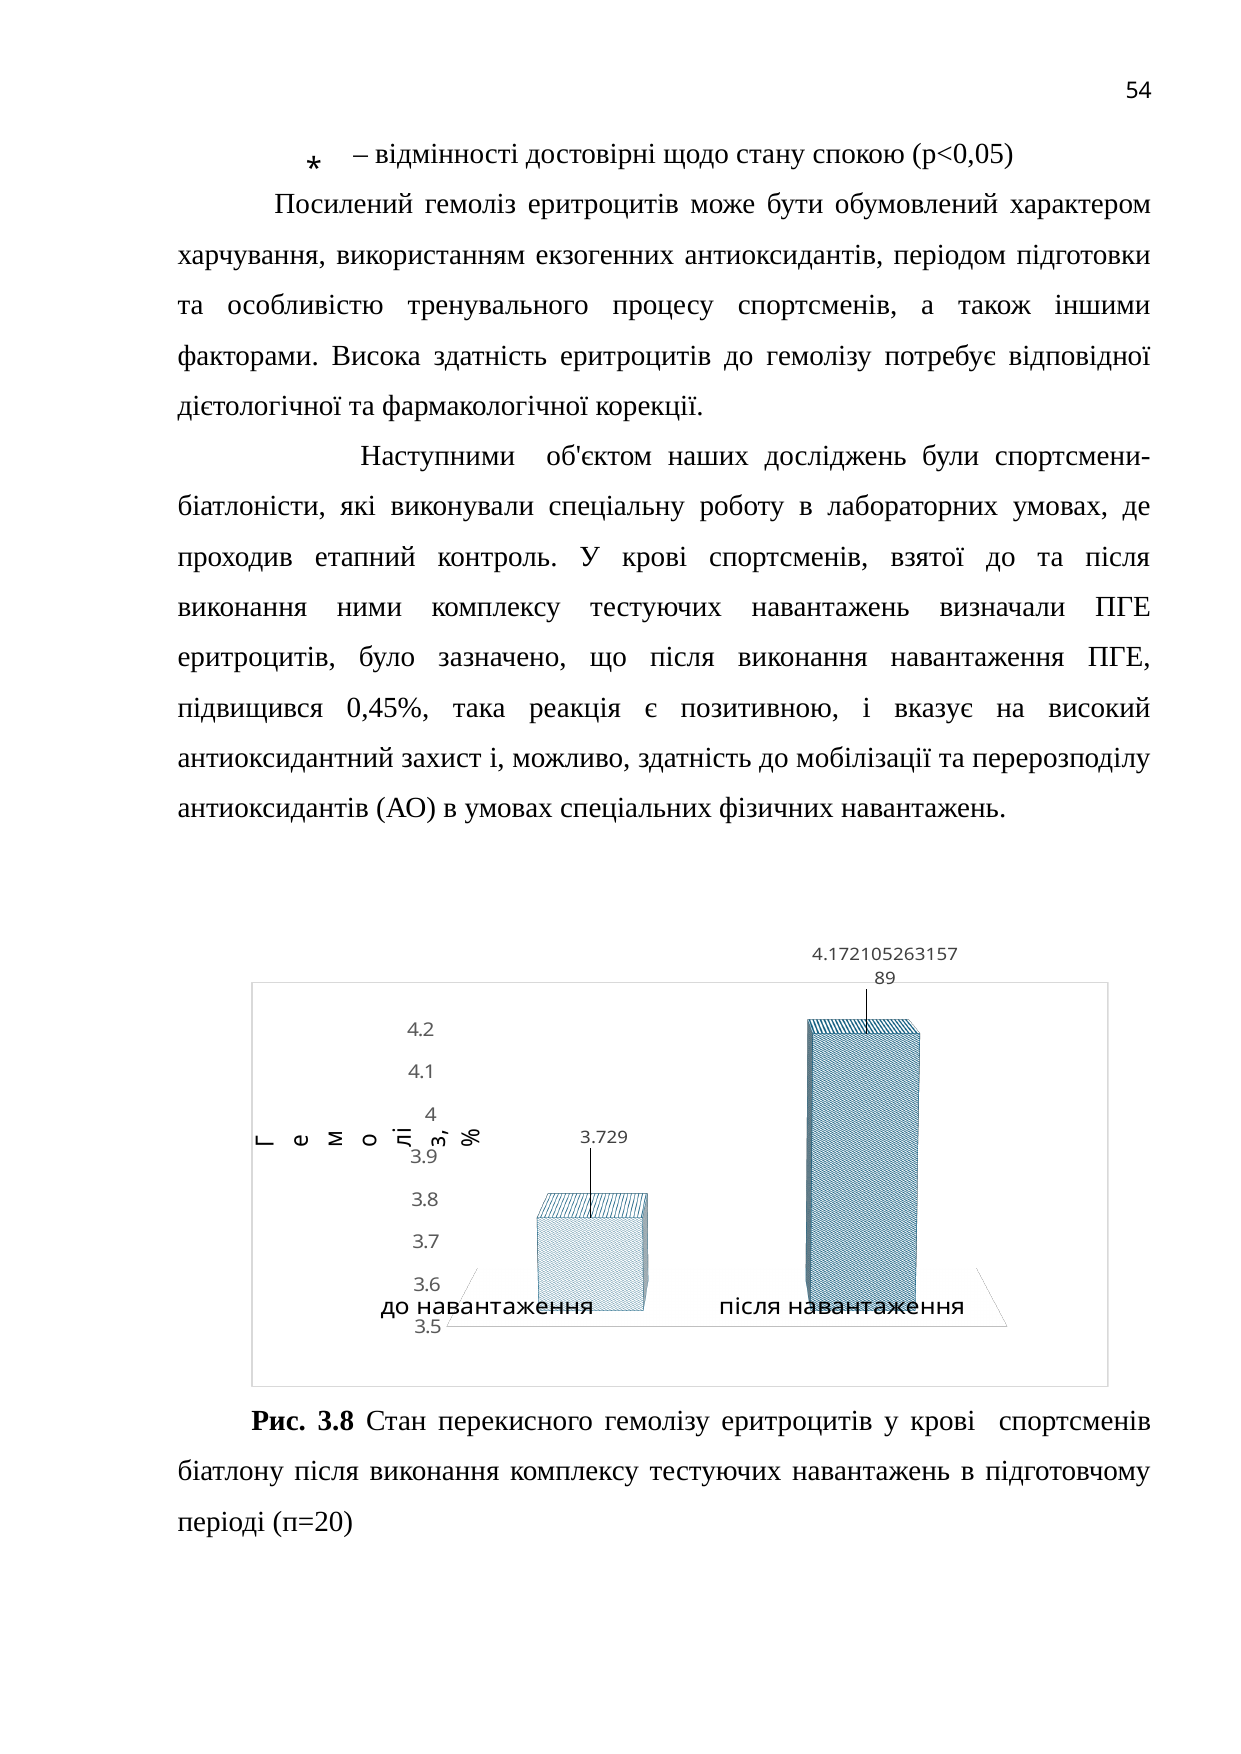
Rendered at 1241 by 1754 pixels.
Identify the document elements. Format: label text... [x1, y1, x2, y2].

text Рис. 3.8 Стан перекисного гемолізу еритроцитів у крові спортсменів біатлону після виконання комплексу тестуючих навантажень в підготовчому періоді (п=20) [177, 1403, 1152, 1537]
text Посилений гемоліз еритроцитів може бути обумовлений характером харчування, використанням екзогенних антиоксидантів, періодом підготовки та особливістю тренувального процесу спортсменів, а також іншими факторами. Висока здатність еритроцитів до гемолізу потребує відповідної дієтологічної та фармакологічної корекції. [177, 187, 1152, 421]
text – відмінності достовірні щодо стану спокою (р<0,05) [177, 136, 1152, 170]
text Наступними об'єктом наших досліджень були спортсмени- біатлоністи, які виконували спеціальну роботу в лабораторних умовах, де проходив етапний контроль. У крові спортсменів, взятої до та після виконання ними комплексу тестуючих навантажень визначали ПГЕ еритроцитів, було зазначено, що після виконання навантаження ПГЕ, підвищився 0,45%, така реакція є позитивною, і вказує на високий антиоксидантний захист і, можливо, здатність до мобілізації та перерозподілу антиоксидантів (АО) в умовах спеціальних фізичних навантажень. [177, 438, 1152, 824]
